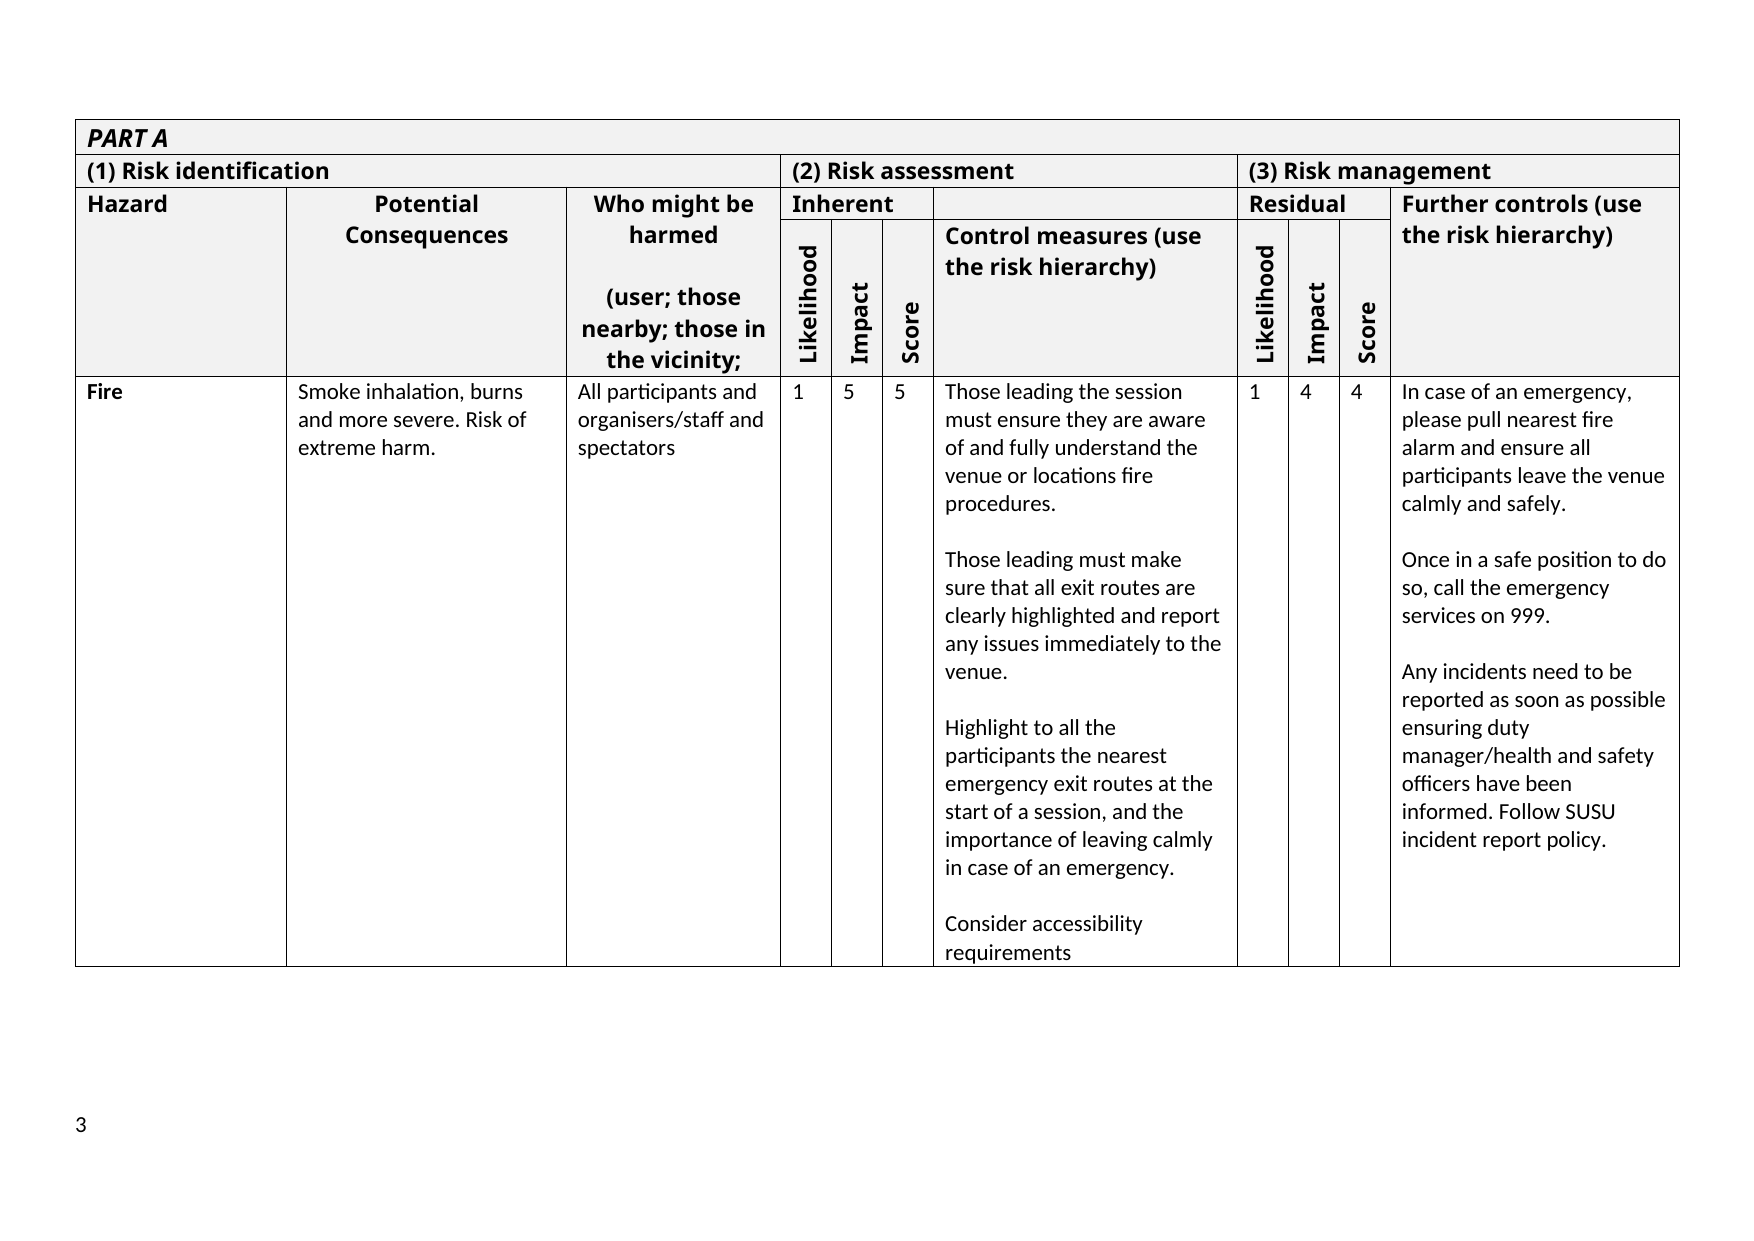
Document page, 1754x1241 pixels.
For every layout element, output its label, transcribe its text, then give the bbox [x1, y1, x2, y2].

table_cell (1) Risk identification [76, 155, 780, 187]
table_cell Likelihood [1238, 220, 1288, 376]
table_cell Impact [832, 220, 882, 376]
table_cell In case of an emergency, please pull nearest fire alarm and ensure all participants leave the venue calmly and safely. Once in a safe position to do so, call the emergency services on 999. Any incidents need to be reported as soon as possible ensuring duty manager/health and safety officers have been informed. Follow SUSU incident report policy. [1391, 377, 1679, 966]
table_cell Hazard [76, 188, 286, 376]
table_cell Score [1340, 220, 1390, 376]
table_cell Inherent [781, 188, 933, 219]
table_header PART A [76, 120, 1679, 154]
table_cell Smoke inhalation, burns and more severe. Risk of extreme harm. [287, 377, 566, 966]
table_cell Likelihood [781, 220, 831, 376]
table_cell (2) Risk assessment [781, 155, 1237, 187]
table_cell [934, 188, 1237, 219]
table_cell 1 [781, 377, 831, 966]
table_cell Impact [1289, 220, 1339, 376]
table_cell 5 [832, 377, 882, 966]
table_cell Score [883, 220, 933, 376]
table_cell Fire [76, 377, 286, 966]
table_cell Those leading the session must ensure they are aware of and fully understand the venue or locations fire procedures. Those leading must make sure that all exit routes are clearly highlighted and report any issues immediately to the venue. Highlight to all the participants the nearest emergency exit routes at the start of a session, and the importance of leaving calmly in case of an emergency. Consider accessibility requirements [934, 377, 1237, 966]
table_cell Further controls (use the risk hierarchy) [1391, 188, 1679, 376]
table_cell 5 [883, 377, 933, 966]
table_cell All participants and organisers/staff and spectators [567, 377, 780, 966]
table_cell Residual [1238, 188, 1390, 219]
table_cell 1 [1238, 377, 1288, 966]
table_cell 4 [1340, 377, 1390, 966]
table_cell Who might be harmed (user; those nearby; those in the vicinity; members of the public) [567, 188, 780, 376]
table_cell (3) Risk management [1238, 155, 1679, 187]
table_cell Control measures (use the risk hierarchy) [934, 220, 1237, 376]
table_cell Potential Consequences [287, 188, 566, 376]
table_cell 4 [1289, 377, 1339, 966]
